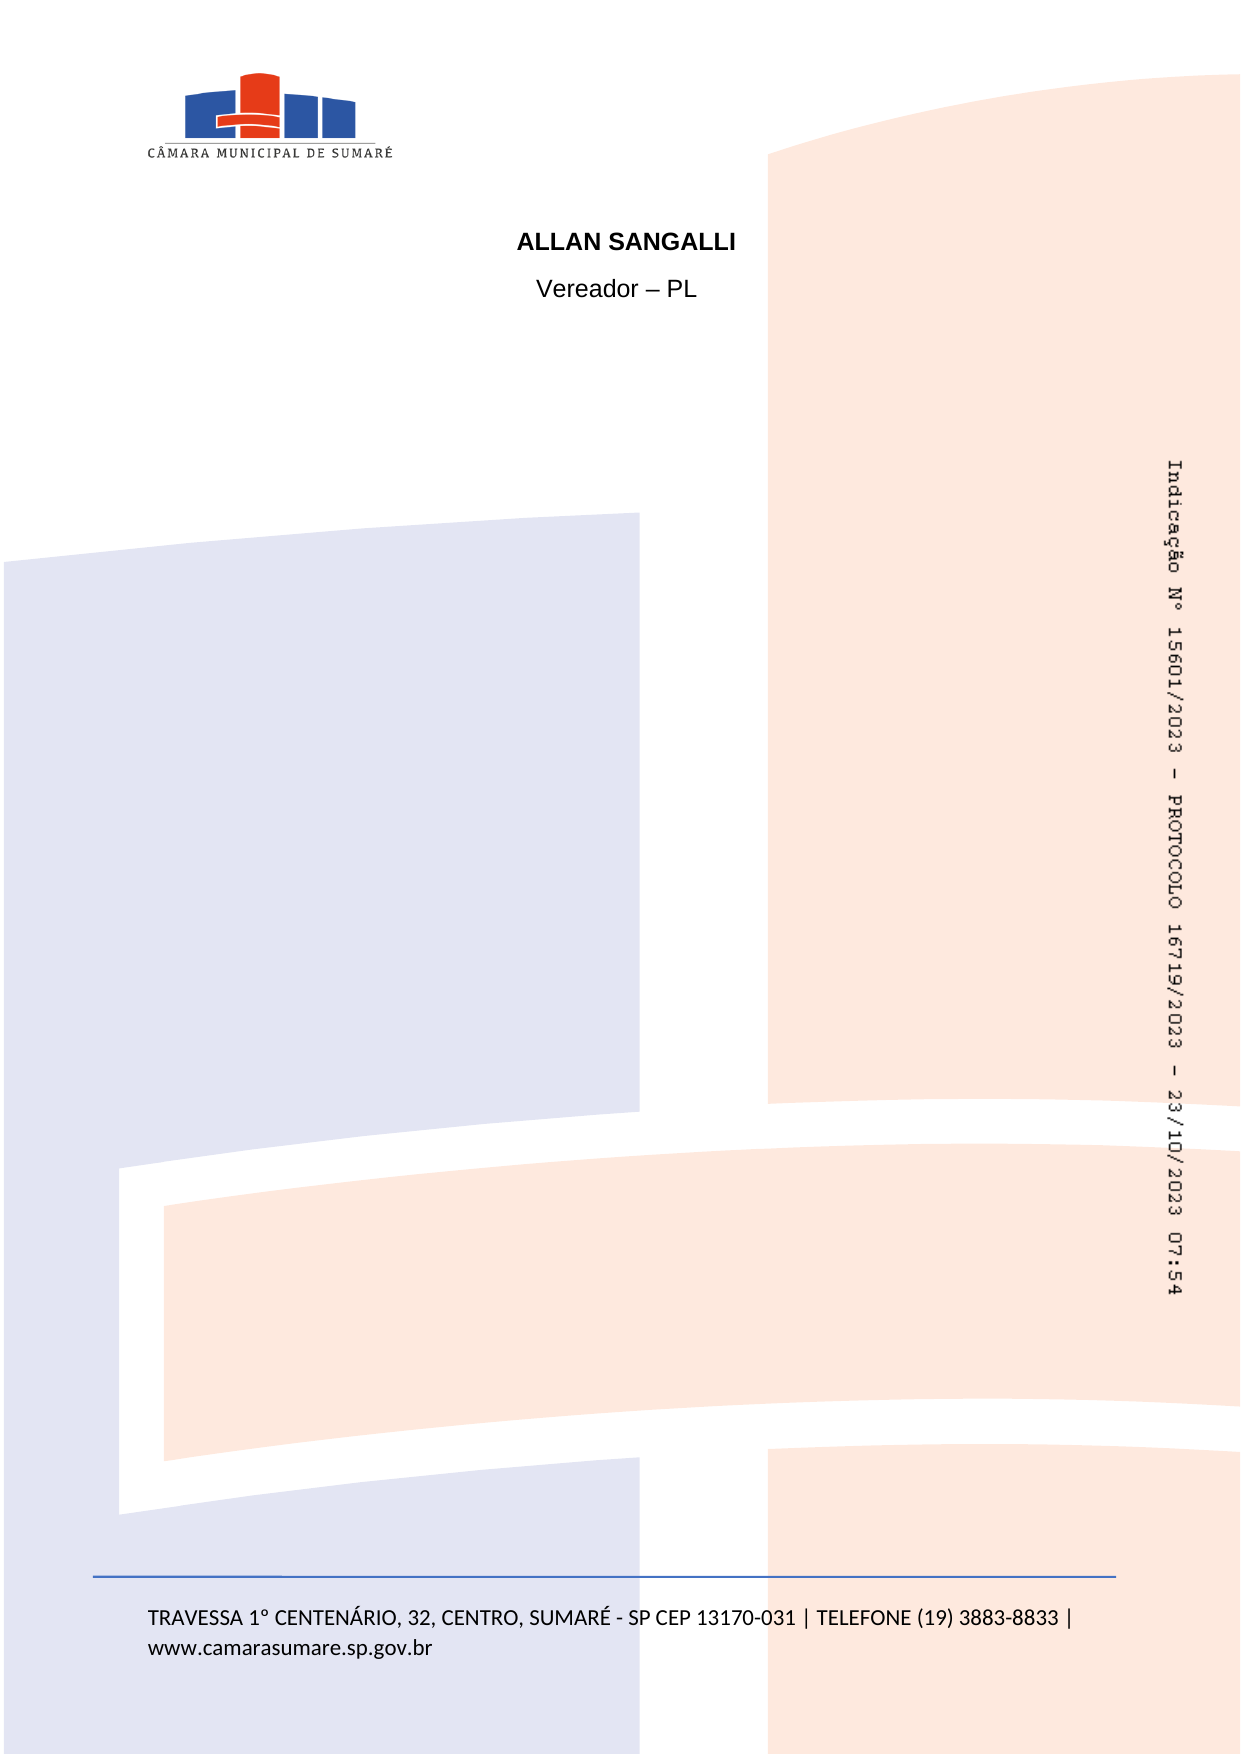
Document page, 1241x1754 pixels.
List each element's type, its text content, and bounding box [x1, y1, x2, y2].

text Vereador – PL [148, 274, 1107, 303]
text ALLAN SANGALLI [443, 226, 1107, 255]
picture [1142, 455, 1205, 1299]
picture [147, 73, 394, 160]
